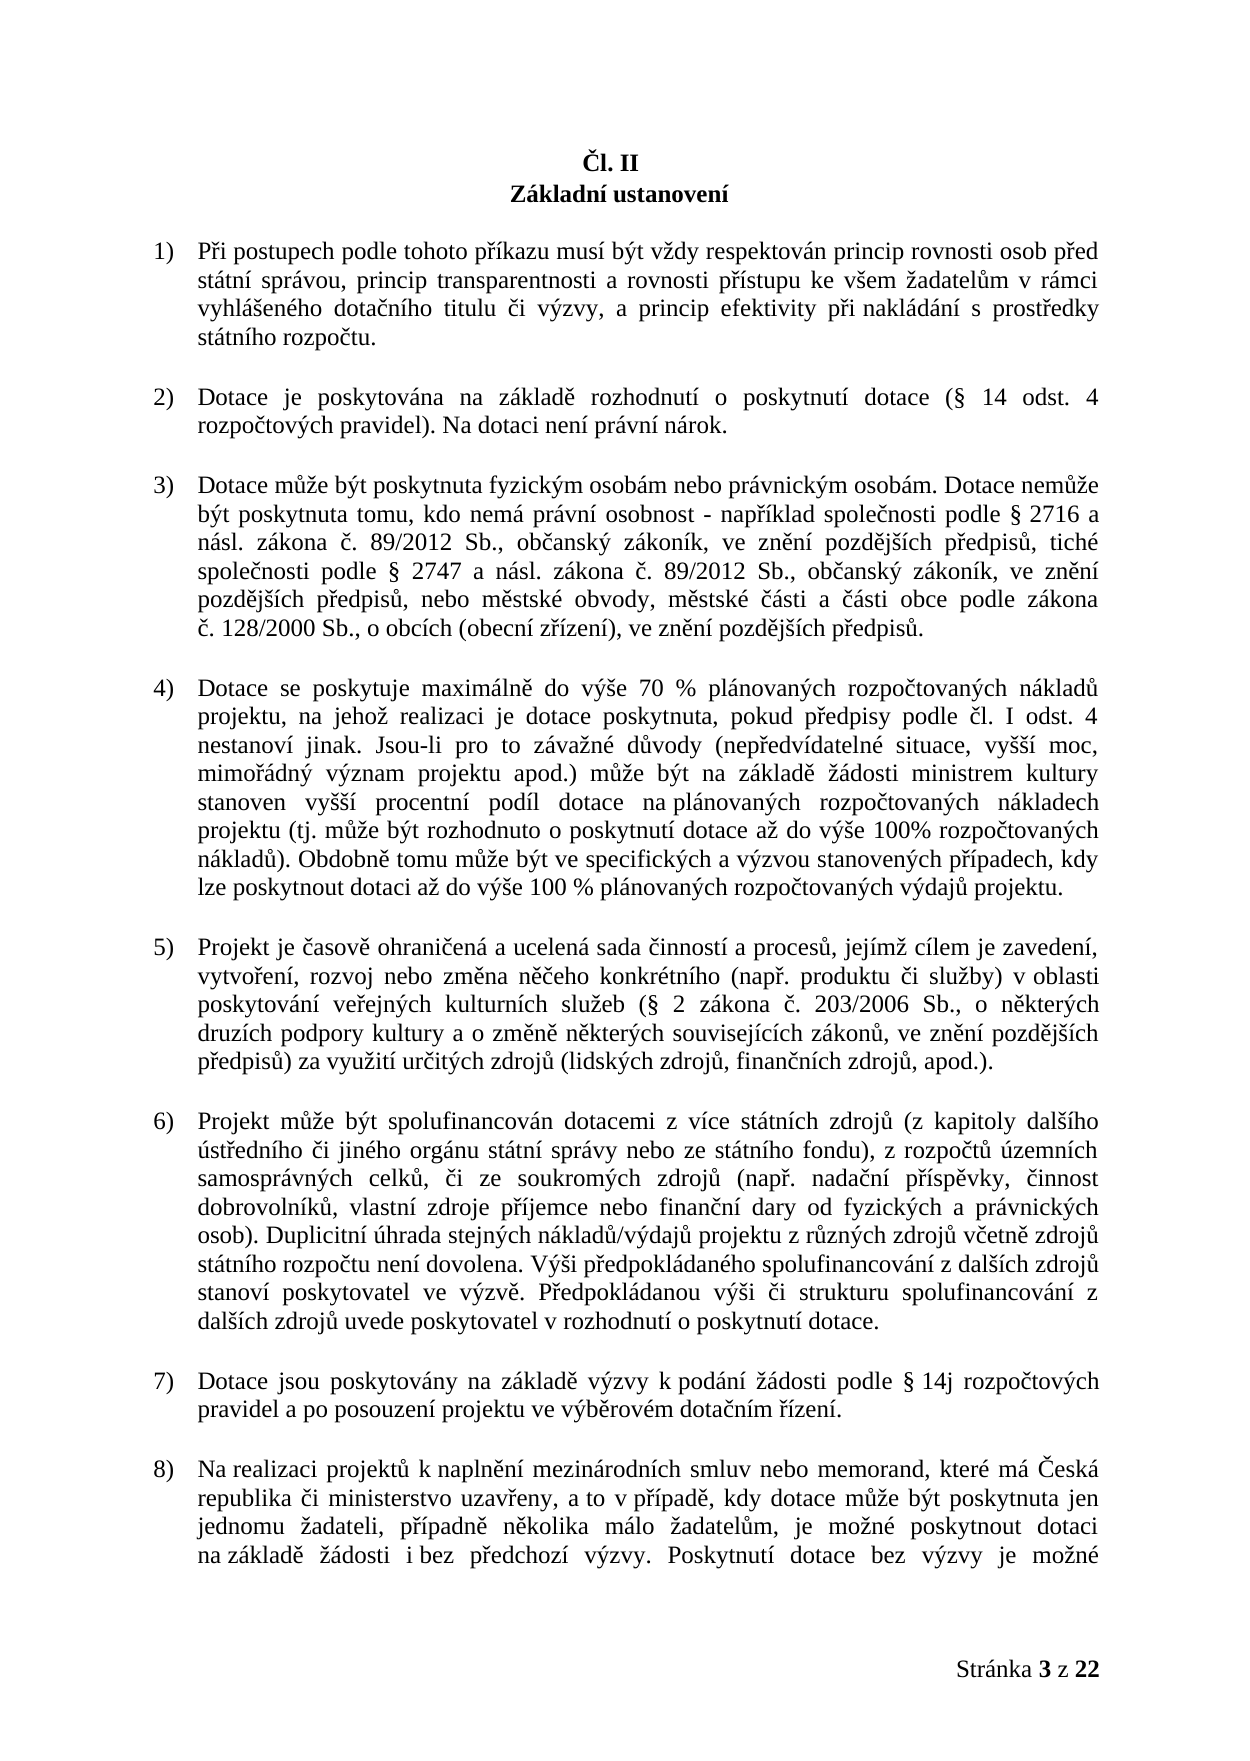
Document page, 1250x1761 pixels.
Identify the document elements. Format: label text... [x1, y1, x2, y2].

list Projekt je časově ohraničená a ucelená sada činností a procesů, jejímž cílem je zavedení, vytvoření, rozvoj nebo změna něčeho konkrétního (např. produktu či služby) v oblasti poskytování veřejných kulturních služeb (§ 2 zákona č. 203/2006 Sb., o některých druzích podpory kultury a o změně některých souvisejících zákonů, ve znění pozdějších předpisů) za využití určitých zdrojů (lidských zdrojů, finančních zdrojů, apod.). [153, 933, 1099, 1076]
text Základní ustanovení [138, 181, 1099, 208]
list Dotace jsou poskytovány na základě výzvy k podání žádosti podle § 14j rozpočtových pravidel a po posouzení projektu ve výběrovém dotačním řízení. [153, 1366, 1099, 1423]
list Dotace se poskytuje maximálně do výše 70 % plánovaných rozpočtovaných nákladů projektu, na jehož realizaci je dotace poskytnuta, pokud předpisy podle čl. I odst. 4 nestanoví jinak. Jsou-li pro to závažné důvody (nepředvídatelné situace, vyšší moc, mimořádný význam projektu apod.) může být na základě žádosti ministrem kultury stanoven vyšší procentní podíl dotace na plánovaných rozpočtovaných nákladech projektu (tj. může být rozhodnuto o poskytnutí dotace až do výše 100% rozpočtovaných nákladů). Obdobně tomu může být ve specifických a výzvou stanovených případech, kdy lze poskytnout dotaci až do výše 100 % plánovaných rozpočtovaných výdajů projektu. [153, 673, 1099, 902]
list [153, 1455, 1099, 1569]
list Dotace může být poskytnuta fyzickým osobám nebo právnickým osobám. Dotace nemůže být poskytnuta tomu, kdo nemá právní osobnost - například společnosti podle § 2716 a násl. zákona č. 89/2012 Sb., občanský zákoník, ve znění pozdějších předpisů, tiché společnosti podle § 2747 a násl. zákona č. 89/2012 Sb., občanský zákoník, ve znění pozdějších předpisů, nebo městské obvody, městské části a části obce podle zákona č. 128/2000 Sb., o obcích (obecní zřízení), ve znění pozdějších předpisů. [153, 471, 1099, 642]
list Při postupech podle tohoto příkazu musí být vždy respektován princip rovnosti osob před státní správou, princip transparentnosti a rovnosti přístupu ke všem žadatelům v rámci vyhlášeného dotačního titulu či výzvy, a princip efektivity při nakládání s prostředky státního rozpočtu. [153, 237, 1099, 351]
list Projekt může být spolufinancován dotacemi z více státních zdrojů (z kapitoly dalšího ústředního či jiného orgánu státní správy nebo ze státního fondu), z rozpočtů územních samosprávných celků, či ze soukromých zdrojů (např. nadační příspěvky, činnost dobrovolníků, vlastní zdroje příjemce nebo finanční dary od fyzických a právnických osob). Duplicitní úhrada stejných nákladů/výdajů projektu z různých zdrojů včetně zdrojů státního rozpočtu není dovolena. Výši předpokládaného spolufinancování z dalších zdrojů stanoví poskytovatel ve výzvě. Předpokládanou výši či strukturu spolufinancování z dalších zdrojů uvede poskytovatel v rozhodnutí o poskytnutí dotace. [153, 1107, 1099, 1335]
list Dotace je poskytována na základě rozhodnutí o poskytnutí dotace (§ 14 odst. 4 rozpočtových pravidel). Na dotaci není právní nárok. [153, 382, 1099, 439]
